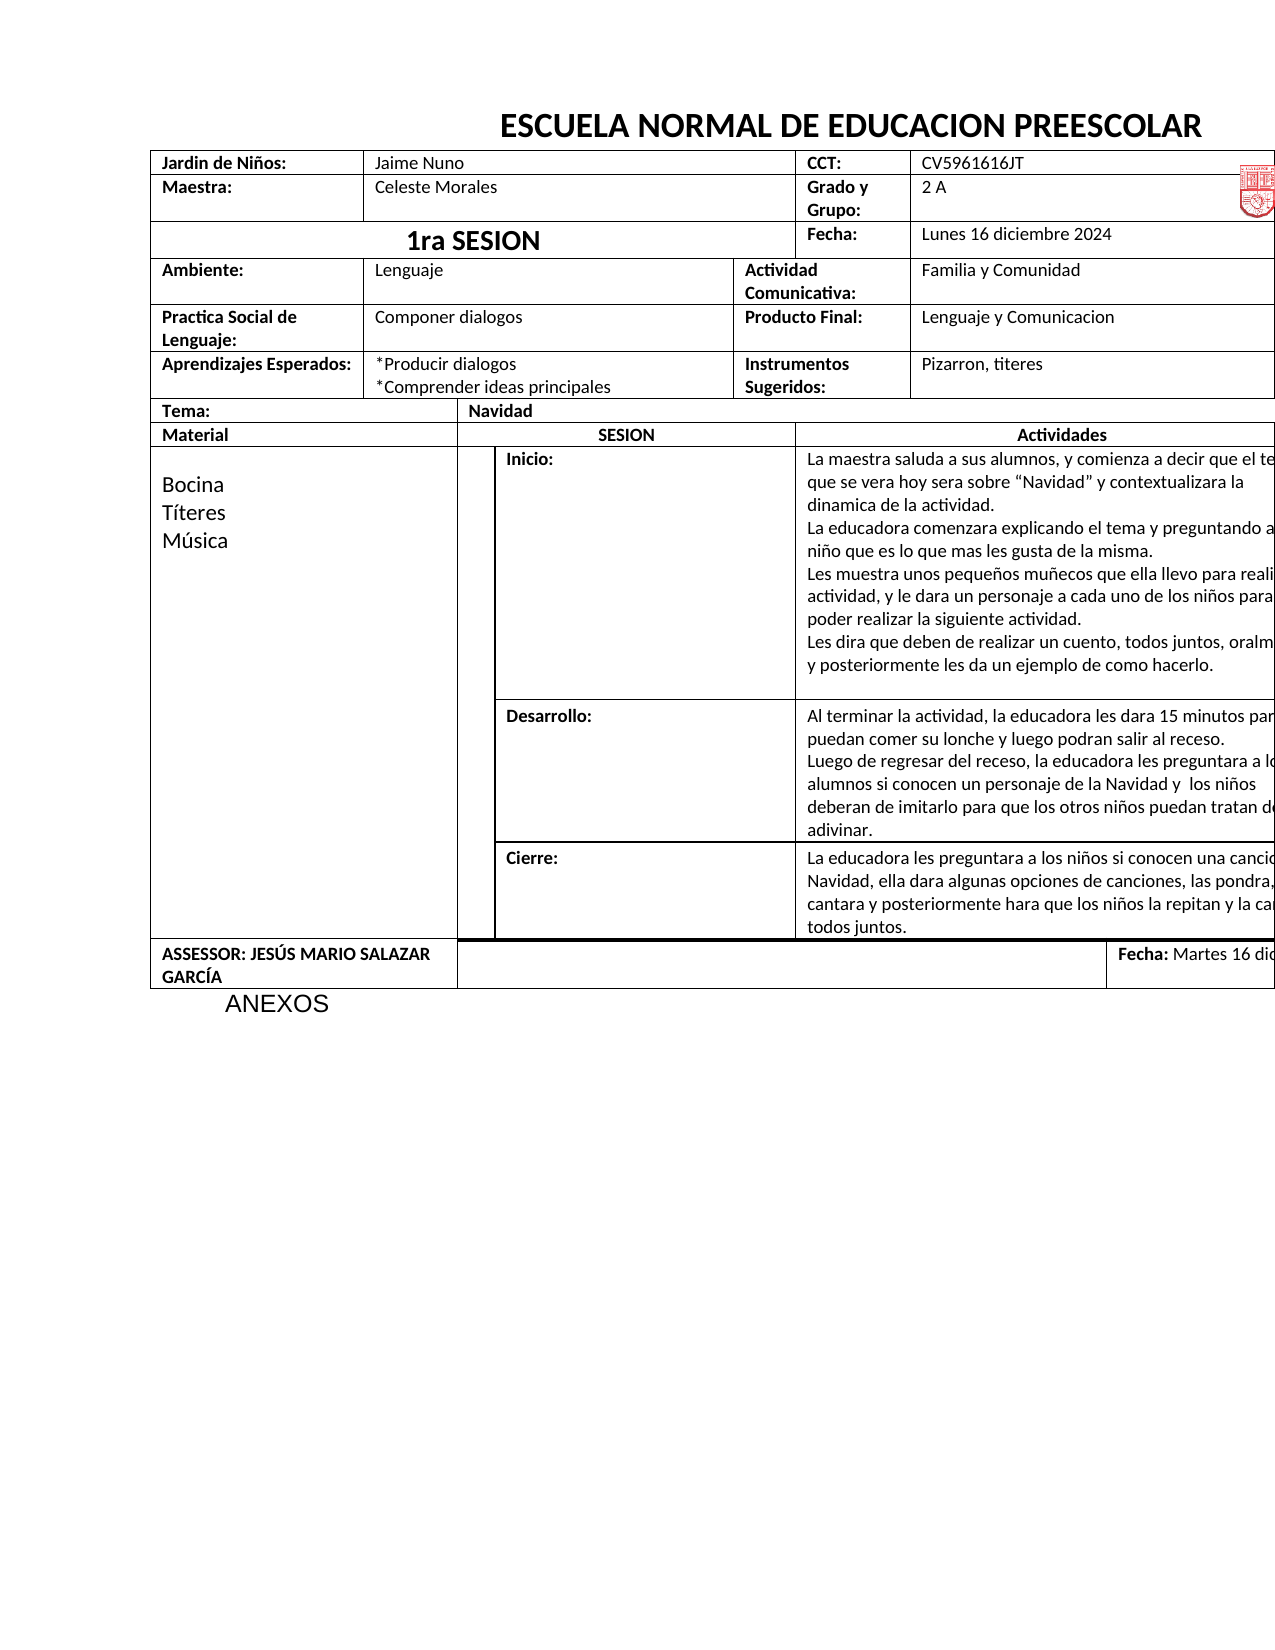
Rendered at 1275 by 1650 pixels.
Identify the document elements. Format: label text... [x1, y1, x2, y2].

table_cell Familia y Comunidad [911, 259, 1274, 304]
table_header Jaime Nuno [364, 151, 795, 174]
table_cell La maestra saluda a sus alumnos, y comienza a decir que el tema que se vera hoy sera sobre “Navidad” y contextualizara la dinamica de la actividad. La educadora comenzara explicando el tema y preguntando a cada niño que es lo que mas les gusta de la misma. Les muestra unos pequeños muñecos que ella llevo para realizar la actividad, y le dara un personaje a cada uno de los niños para asi poder realizar la siguiente actividad. Les dira que deben de realizar un cuento, todos juntos, oralmente y posteriormente les da un ejemplo de como hacerlo. [796, 447, 1274, 699]
table_cell *Producir dialogos *Comprender ideas principales [364, 352, 733, 398]
table_cell La educadora les preguntara a los niños si conocen una cancion de Navidad, ella dara algunas opciones de canciones, las pondra, las cantara y posteriormente hara que los niños la repitan y la canten todos juntos. [796, 843, 1274, 938]
table_cell Instrumentos Sugeridos: [734, 352, 910, 398]
table_cell Practica Social de Lenguaje: [151, 305, 363, 351]
table_cell Fecha: [796, 222, 910, 257]
text ANEXOS [150, 989, 1125, 1018]
table_cell Inicio: [496, 447, 795, 699]
table_cell Cierre: [496, 843, 795, 938]
table_cell Lunes 16 diciembre 2024 [911, 222, 1274, 257]
table_cell Al terminar la actividad, la educadora les dara 15 minutos para que puedan comer su lonche y luego podran salir al receso. Luego de regresar del receso, la educadora les preguntara a los alumnos si conocen un personaje de la Navidad y los niños deberan de imitarlo para que los otros niños puedan tratan de adivinar. [796, 700, 1274, 841]
table_cell Fecha: Martes 16 diciembre 2024 [1107, 942, 1274, 988]
table_cell Lenguaje y Comunicacion [911, 305, 1274, 351]
table_cell Ambiente: [151, 259, 363, 304]
table_header CCT: [796, 151, 910, 174]
table_cell Pizarron, titeres [911, 352, 1274, 398]
table_cell Lenguaje [364, 259, 733, 304]
table_cell Tema: [151, 399, 457, 422]
table_cell [458, 447, 494, 938]
table_header CV5961616JT [911, 151, 1274, 174]
table_cell Navidad [458, 399, 1275, 422]
table_cell Desarrollo: [496, 700, 795, 841]
table_cell Actividad Comunicativa: [734, 259, 910, 304]
picture [1240, 165, 1275, 218]
table_cell Actividades [796, 423, 1274, 446]
table_cell Aprendizajes Esperados: [151, 352, 363, 398]
table_cell Grado y Grupo: [796, 175, 910, 221]
table_cell [458, 942, 1106, 988]
table_cell ASSESSOR: JESÚS MARIO SALAZAR GARCÍA [151, 939, 457, 988]
table_cell 2 A [911, 175, 1274, 221]
table_cell Producto Final: [734, 305, 910, 351]
table_cell Celeste Morales [364, 175, 795, 221]
table_cell Material [151, 423, 457, 446]
table_cell 1ra SESION [151, 222, 795, 257]
table_cell Maestra: [151, 175, 363, 221]
table_cell Componer dialogos [364, 305, 733, 351]
table_header Jardin de Niños: [151, 151, 363, 174]
table_cell Bocina Títeres Música [151, 447, 457, 938]
table_cell SESION [458, 423, 795, 446]
